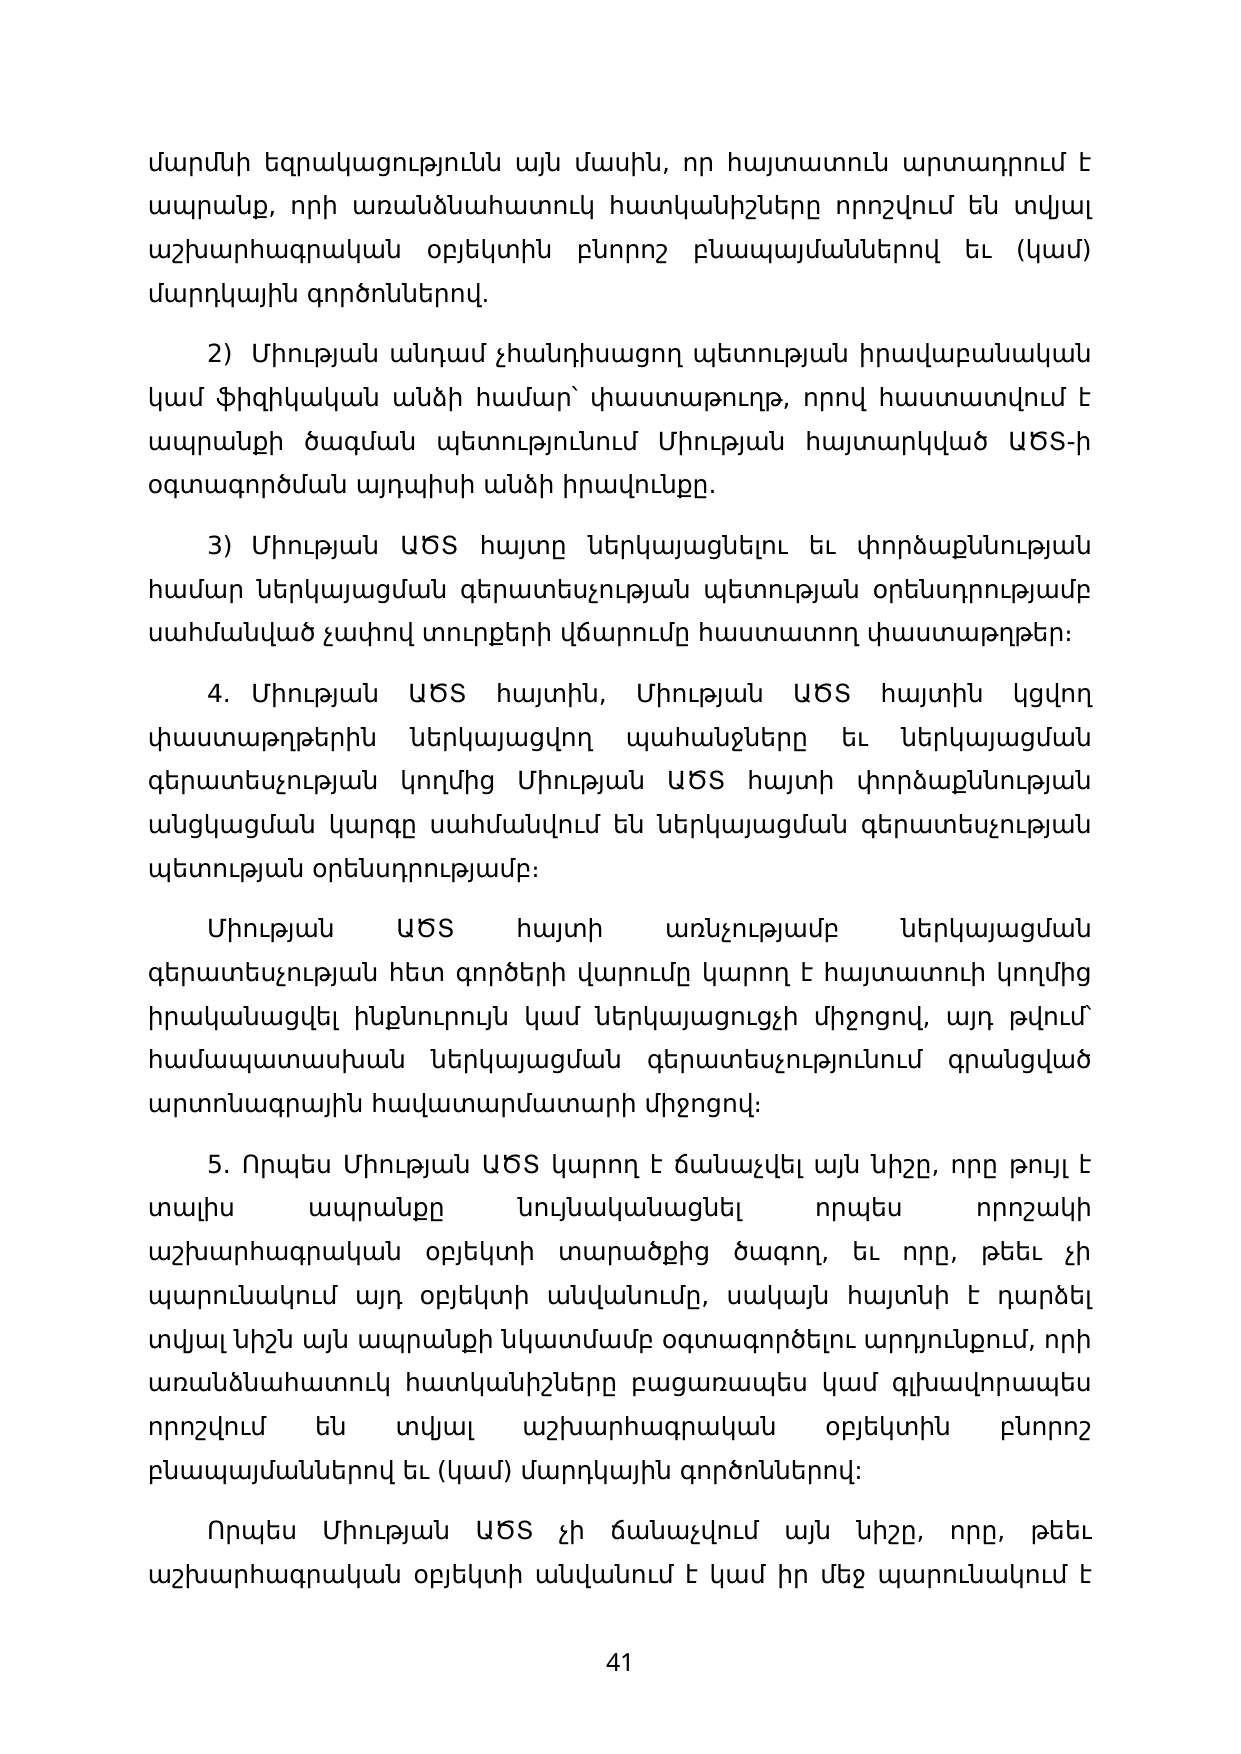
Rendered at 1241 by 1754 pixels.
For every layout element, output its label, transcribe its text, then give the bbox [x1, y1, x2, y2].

text Միության ԱԾՏ հայտի առնչությամբ ներկայացման գերատեսչության հետ գործերի վարումը կարող է հայտատուի կողմից իրականացվել ինքնուրույն կամ ներկայացուցչի միջոցով, այդ թվում՝ համապատասխան ներկայացման գերատեսչությունում գրանցված արտոնագրային հավատարմատարի միջոցով։ [148, 914, 1092, 1118]
text 5. Որպես Միության ԱԾՏ կարող է ճանաչվել այն նիշը, որը թույլ է տալիս ապրանքը նույնականացնել որպես որոշակի աշխարհագրական օբյեկտի տարածքից ծագող, եւ որը, թեեւ չի պարունակում այդ օբյեկտի անվանումը, սակայն հայտնի է դարձել տվյալ նիշն այն ապրանքի նկատմամբ օգտագործելու արդյունքում, որի առանձնահատուկ հատկանիշները բացառապես կամ գլխավորապես որոշվում են տվյալ աշխարհագրական օբյեկտին բնորոշ բնապայմաններով եւ (կամ) մարդկային գործոններով: [148, 1150, 1092, 1485]
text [148, 1516, 1092, 1589]
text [148, 148, 1092, 308]
text 4. Միության ԱԾՏ հայտին, Միության ԱԾՏ հայտին կցվող փաստաթղթերին ներկայացվող պահանջները եւ ներկայացման գերատեսչության կողմից Միության ԱԾՏ հայտի փորձաքննության անցկացման կարգը սահմանվում են ներկայացման գերատեսչության պետության օրենսդրությամբ։ [148, 679, 1092, 883]
text 3) Միության ԱԾՏ հայտը ներկայացնելու եւ փորձաքննության համար ներկայացման գերատեսչության պետության օրենսդրությամբ սահմանված չափով տուրքերի վճարումը հաստատող փաստաթղթեր։ [148, 531, 1092, 648]
text 2) Միության անդամ չհանդիսացող պետության իրավաբանական կամ ֆիզիկական անձի համար՝ փաստաթուղթ, որով հաստատվում է ապրանքի ծագման պետությունում Միության հայտարկված ԱԾՏ-ի օգտագործման այդպիսի անձի իրավունքը. [148, 339, 1092, 500]
